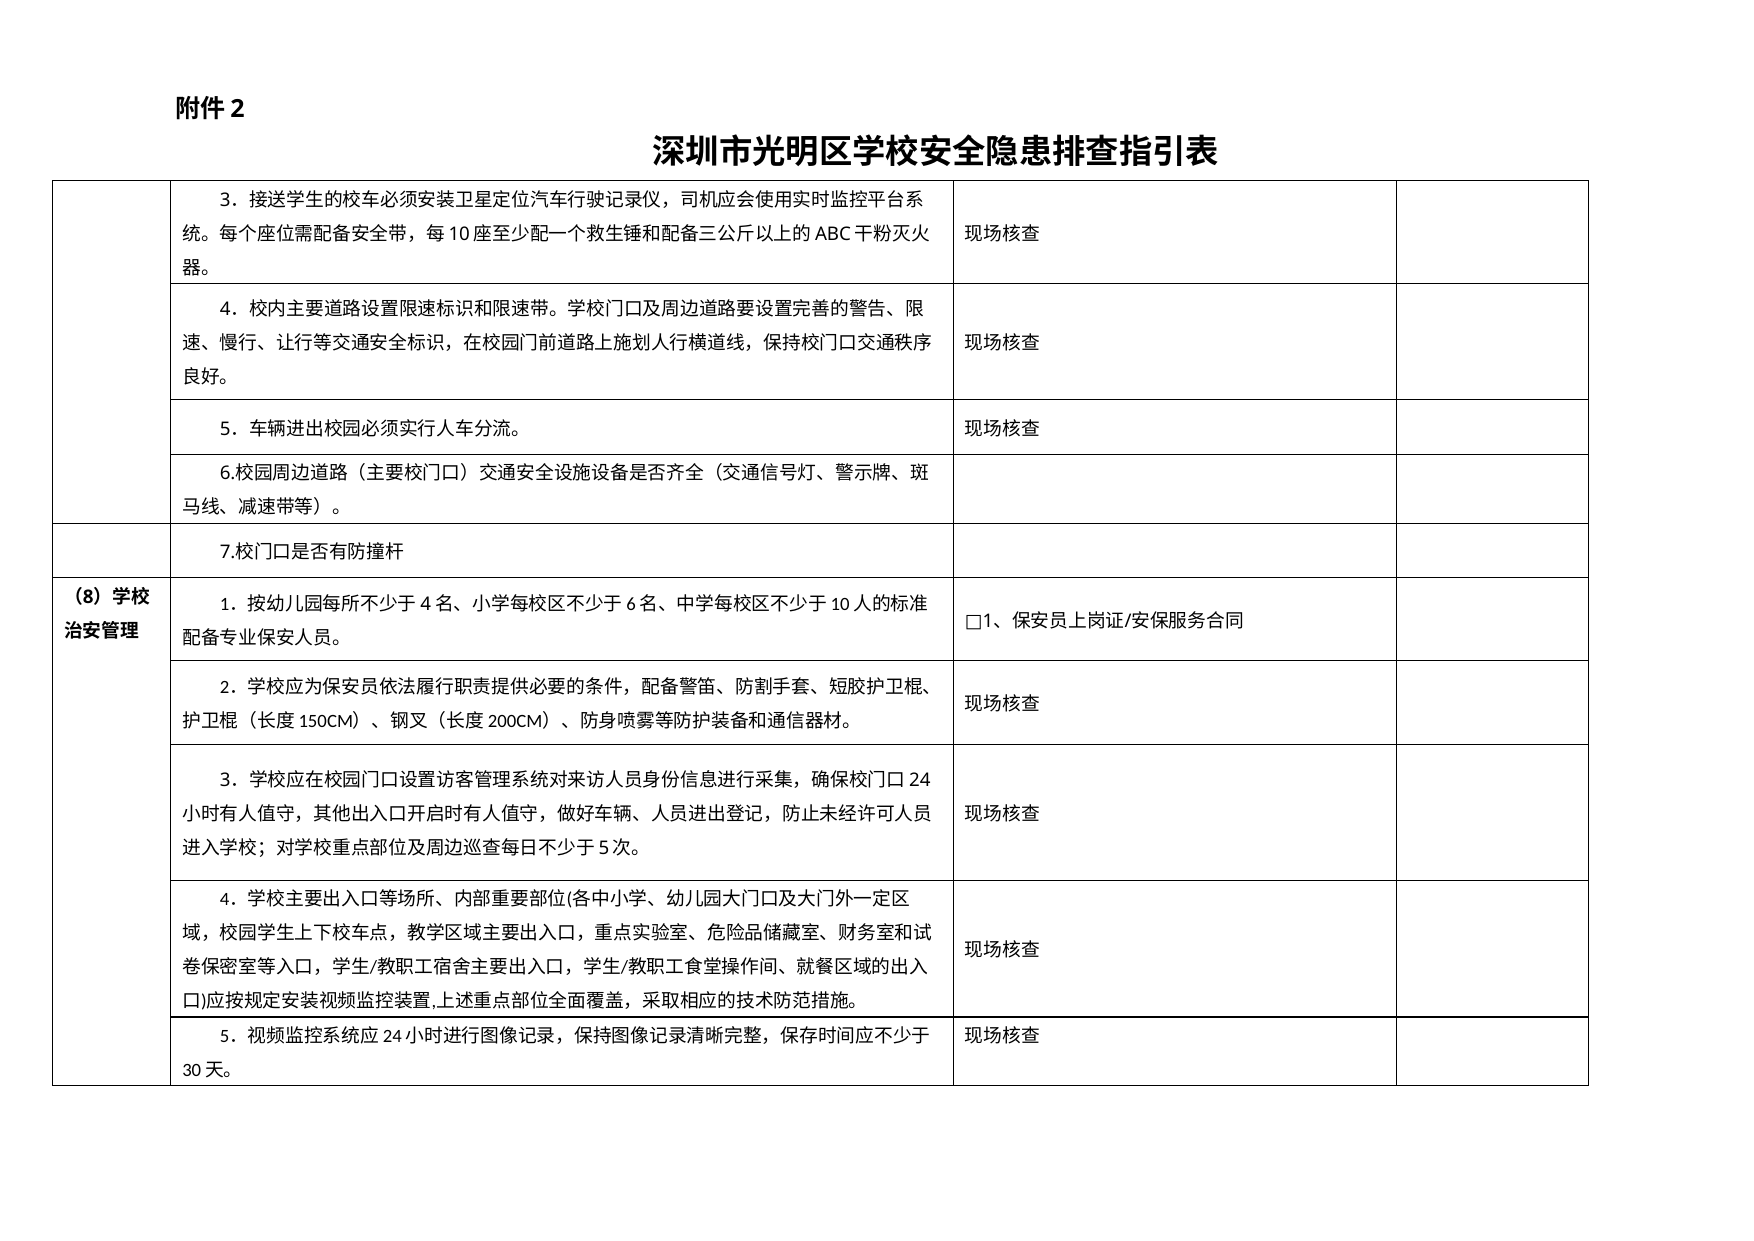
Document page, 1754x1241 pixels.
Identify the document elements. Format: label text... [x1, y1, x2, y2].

table_cell 3．学校应在校园门口设置访客管理系统对来访人员身份信息进行采集，确保校门口24小时有人值守，其他出入口开启时有人值守，做好车辆、人员进出登记，防止未经许可人员进入学校；对学校重点部位及周边巡查每日不少于5次。 [171, 745, 953, 879]
table_cell [1397, 284, 1588, 399]
table_cell 现场核查 [954, 745, 1396, 879]
table_cell [1397, 524, 1588, 577]
table_cell 2．学校应为保安员依法履行职责提供必要的条件，配备警笛、防割手套、短胶护卫棍、护卫棍（长度150CM）、钢叉（长度200CM）、防身喷雾等防护装备和通信器材。 [171, 661, 953, 744]
table_cell 4．学校主要出入口等场所、内部重要部位(各中小学、幼儿园大门口及大门外一定区域，校园学生上下校车点，教学区域主要出入口，重点实验室、危险品储藏室、财务室和试卷保密室等入口，学生/教职工宿舍主要出入口，学生/教职工食堂操作间、就餐区域的出入口)应按规定安装视频监控装置,上述重点部位全面覆盖，采取相应的技术防范措施。 [171, 881, 953, 1016]
table_cell 现场核查 [954, 400, 1396, 454]
table_cell 7.校门口是否有防撞杆 [171, 524, 953, 577]
table_cell 现场核查 [954, 181, 1396, 283]
table_cell 1．按幼儿园每所不少于4名、小学每校区不少于6名、中学每校区不少于10人的标准配备专业保安人员。 [171, 578, 953, 660]
table_cell [1397, 455, 1588, 523]
table_cell [53, 524, 170, 577]
table_cell [1397, 181, 1588, 283]
table_cell 现场核查 [954, 881, 1396, 1016]
table_cell [954, 524, 1396, 577]
table_cell [1397, 1018, 1588, 1085]
table_cell 4．校内主要道路设置限速标识和限速带。学校门口及周边道路要设置完善的警告、限速、慢行、让行等交通安全标识，在校园门前道路上施划人行横道线，保持校门口交通秩序良好。 [171, 284, 953, 399]
table_cell 现场核查 [954, 1018, 1396, 1085]
table_cell 6.校园周边道路（主要校门口）交通安全设施设备是否齐全（交通信号灯、警示牌、斑马线、减速带等）。 [171, 455, 953, 523]
table_cell [1397, 745, 1588, 879]
table_cell [1397, 661, 1588, 744]
table_cell 现场核查 [954, 661, 1396, 744]
table_cell [1397, 578, 1588, 660]
table_cell [1397, 881, 1588, 1016]
table_cell （8）学校治安管理 [53, 578, 170, 1085]
table_cell 3．接送学生的校车必须安装卫星定位汽车行驶记录仪，司机应会使用实时监控平台系统。每个座位需配备安全带，每10座至少配一个救生锤和配备三公斤以上的ABC干粉灭火器。 [171, 181, 953, 283]
table_cell □1、保安员上岗证/安保服务合同 [954, 578, 1396, 660]
table_cell 5．视频监控系统应24小时进行图像记录，保持图像记录清晰完整，保存时间应不少于30天。 [171, 1018, 953, 1085]
table_cell [1397, 400, 1588, 454]
table_cell 5．车辆进出校园必须实行人车分流。 [171, 400, 953, 454]
table_cell [954, 455, 1396, 523]
table_cell 现场核查 [954, 284, 1396, 399]
